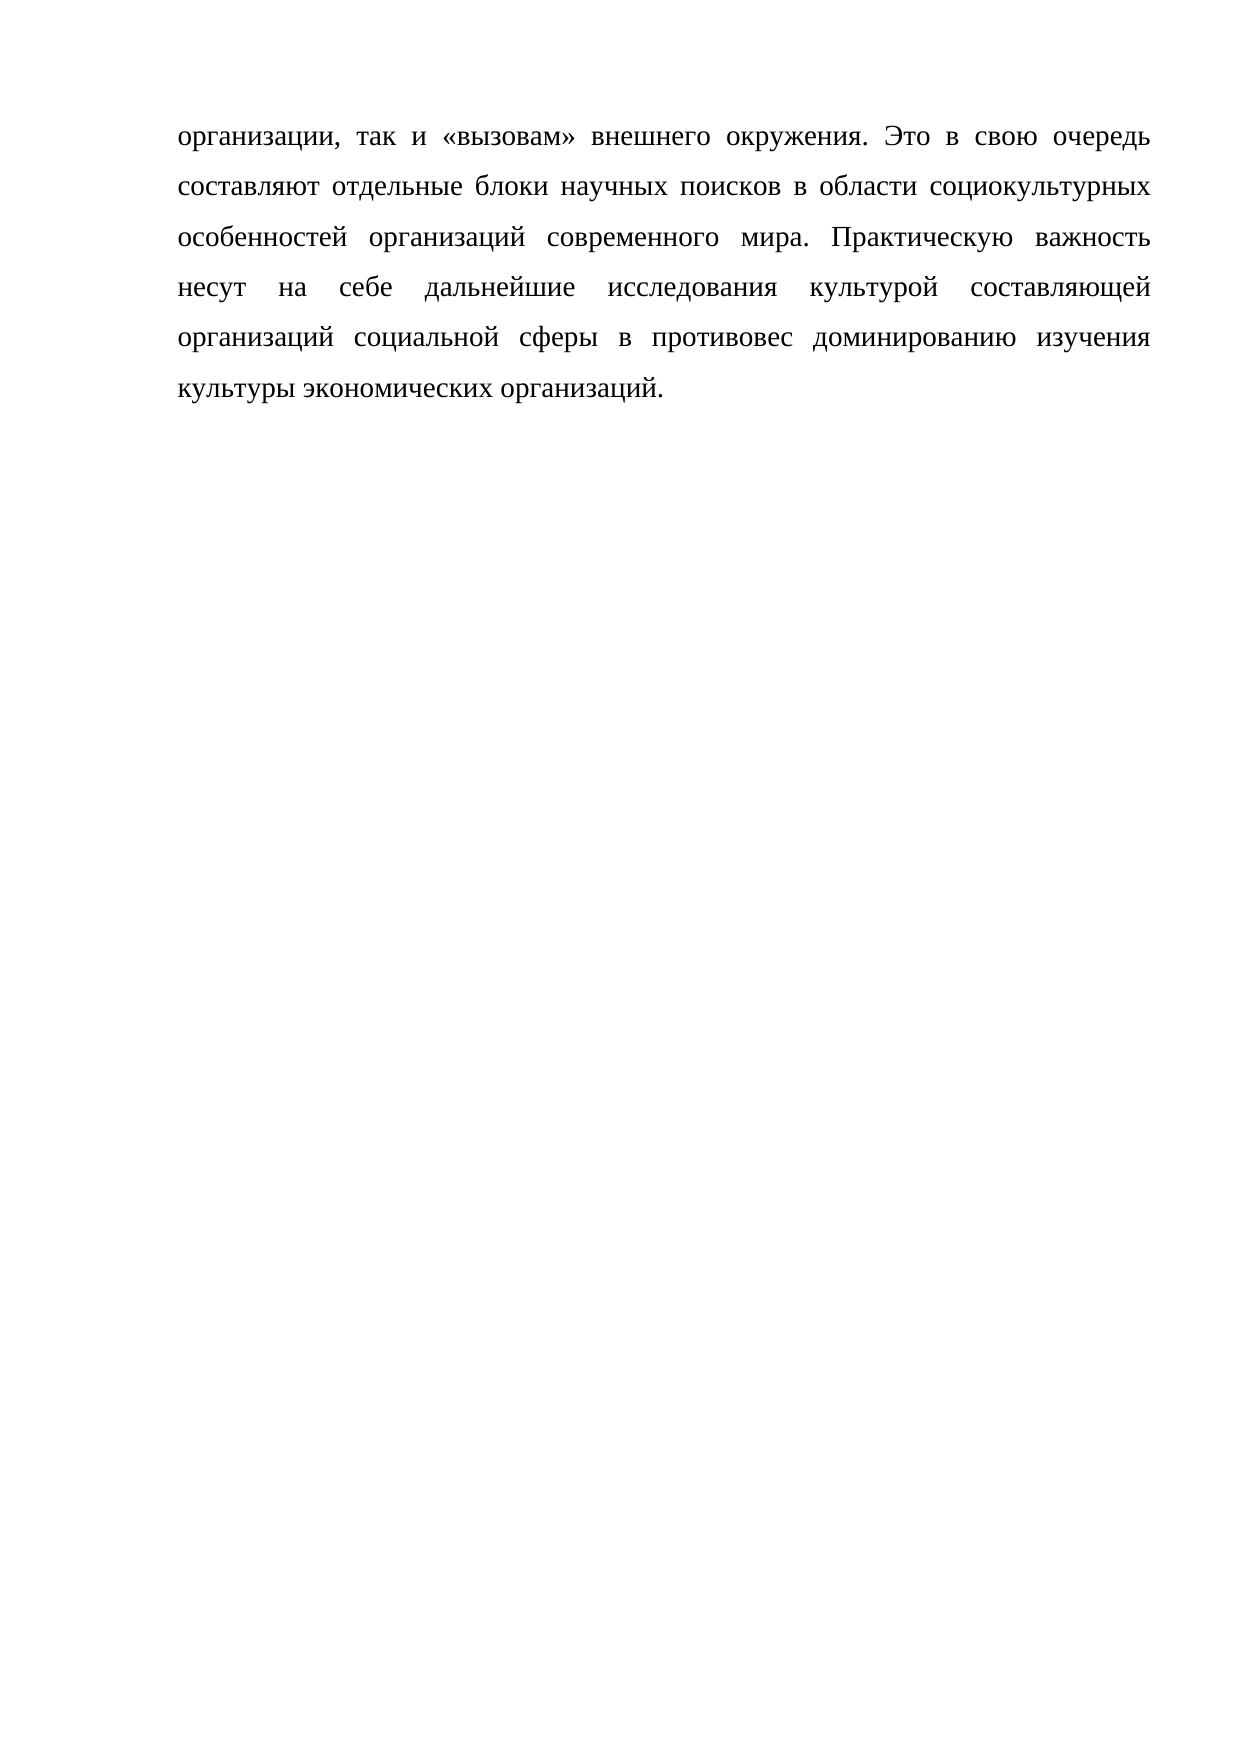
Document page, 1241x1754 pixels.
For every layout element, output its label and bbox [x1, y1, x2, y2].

text [177, 118, 1152, 403]
